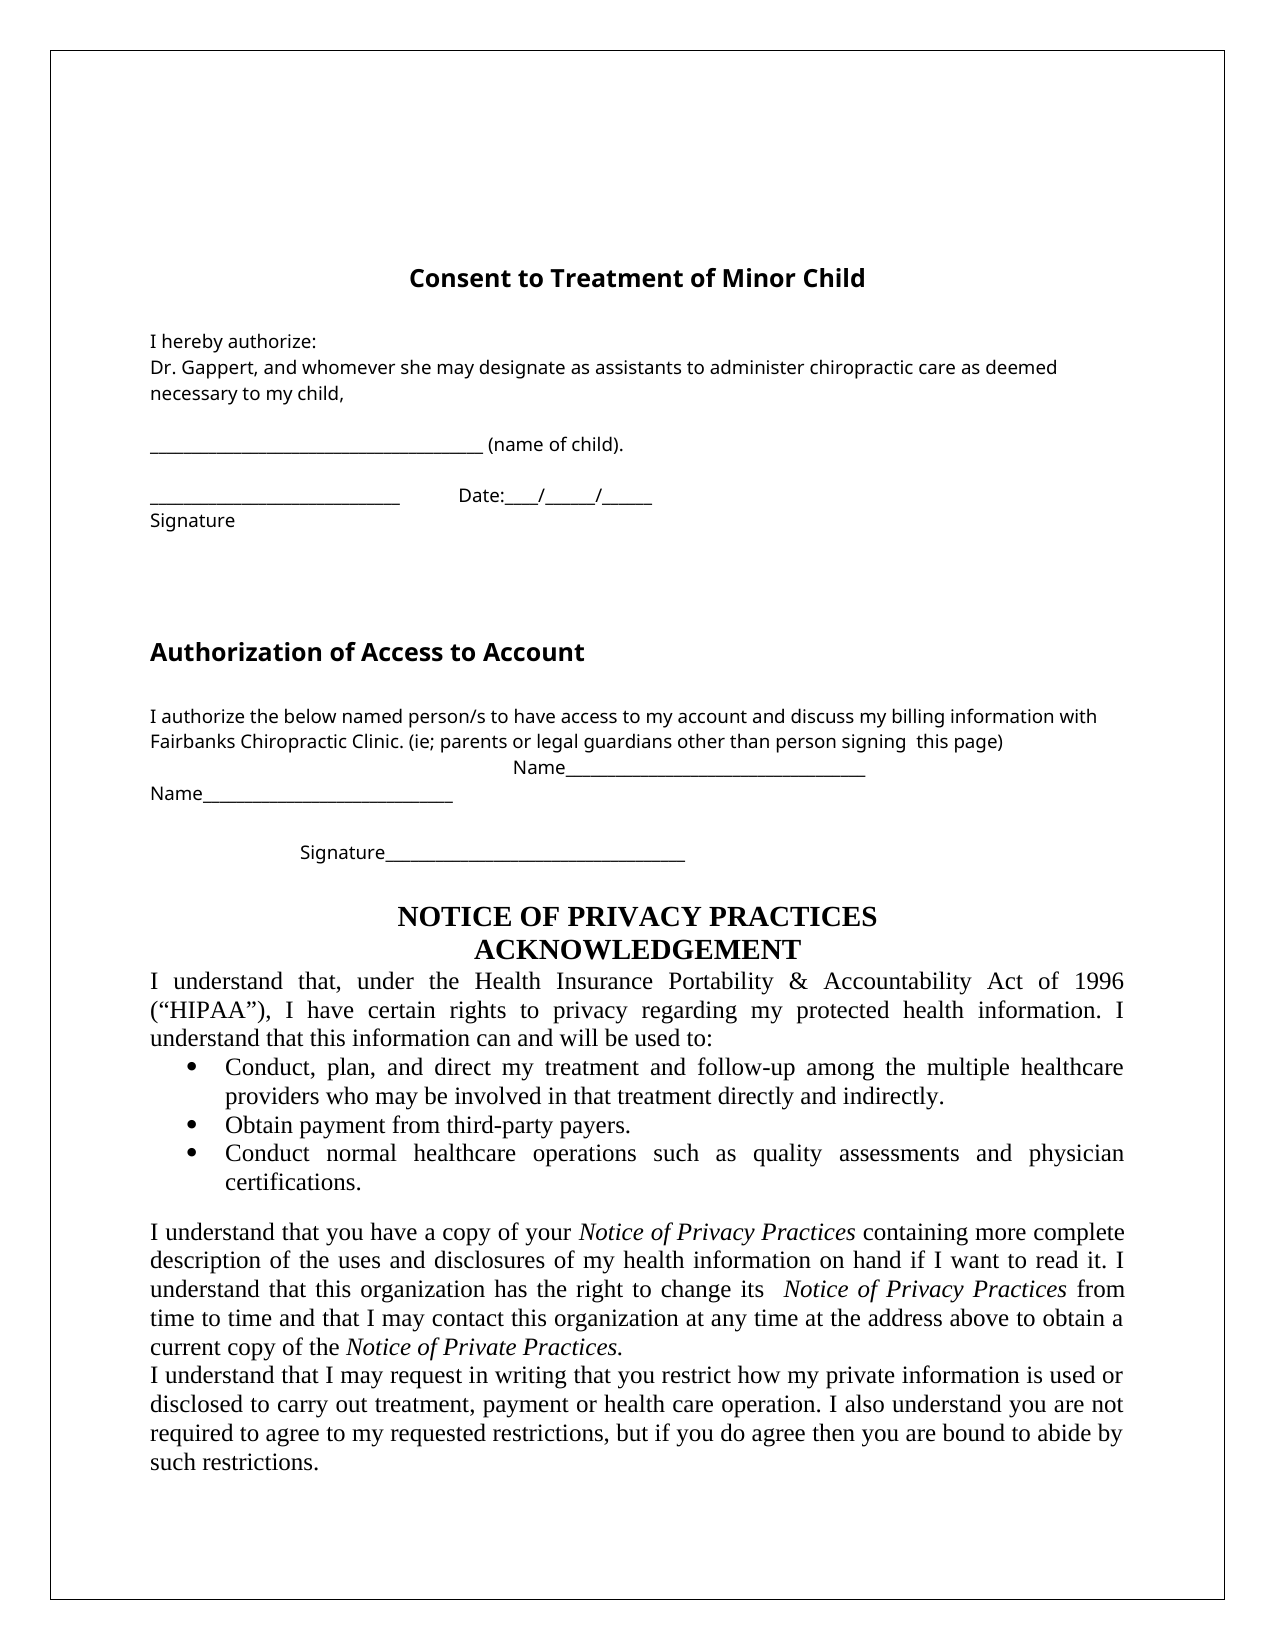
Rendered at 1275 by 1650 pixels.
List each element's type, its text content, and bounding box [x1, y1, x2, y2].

text I understand that you have a copy of your Notice of Privacy Practices containing more complete description of the uses and disclosures of my health information on hand if I want to read it. I understand that this organization has the right to change its Notice of Privacy Practices from time to time and that I may contact this organization at any time at the address above to obtain a current copy of the Notice of Private Practices. [150, 1217, 1125, 1361]
list Obtain payment from third-party payers. [187, 1110, 1125, 1138]
text Signature [150, 507, 1125, 533]
text ________________________________________ (name of child). [150, 431, 1125, 456]
text ______________________________ Date:____/______/______ [150, 482, 1125, 507]
text NOTICE OF PRIVACY PRACTICES [150, 899, 1125, 932]
text I understand that, under the Health Insurance Portability & Accountability Act of 1996 (“HIPAA”), I have certain rights to privacy regarding my protected health information. I understand that this information can and will be used to: [150, 966, 1125, 1052]
text Dr. Gappert, and whomever she may designate as assistants to administer chiropractic care as deemed necessary to my child, [150, 354, 1125, 405]
text Name____________________________________ Name______________________________ [150, 754, 1125, 805]
text I authorize the below named person/s to have access to my account and discuss my billing information with Fairbanks Chiropractic Clinic. (ie; parents or legal guardians other than person signing this page) [150, 703, 1125, 754]
text Authorization of Access to Account [150, 635, 1125, 669]
text I understand that I may request in writing that you restrict how my private information is used or disclosed to carry out treatment, payment or health care operation. I also understand you are not required to agree to my requested restrictions, but if you do agree then you are bound to abide by such restrictions. [150, 1361, 1125, 1476]
list Conduct normal healthcare operations such as quality assessments and physician certifications. [187, 1138, 1125, 1196]
list Conduct, plan, and direct my treatment and follow-up among the multiple healthcare providers who may be involved in that treatment directly and indirectly. [187, 1052, 1125, 1110]
text Signature____________________________________ [225, 839, 1125, 865]
text Consent to Treatment of Minor Child [150, 261, 1125, 295]
text I hereby authorize: [150, 329, 1125, 354]
text ACKNOWLEDGEMENT [150, 932, 1125, 966]
